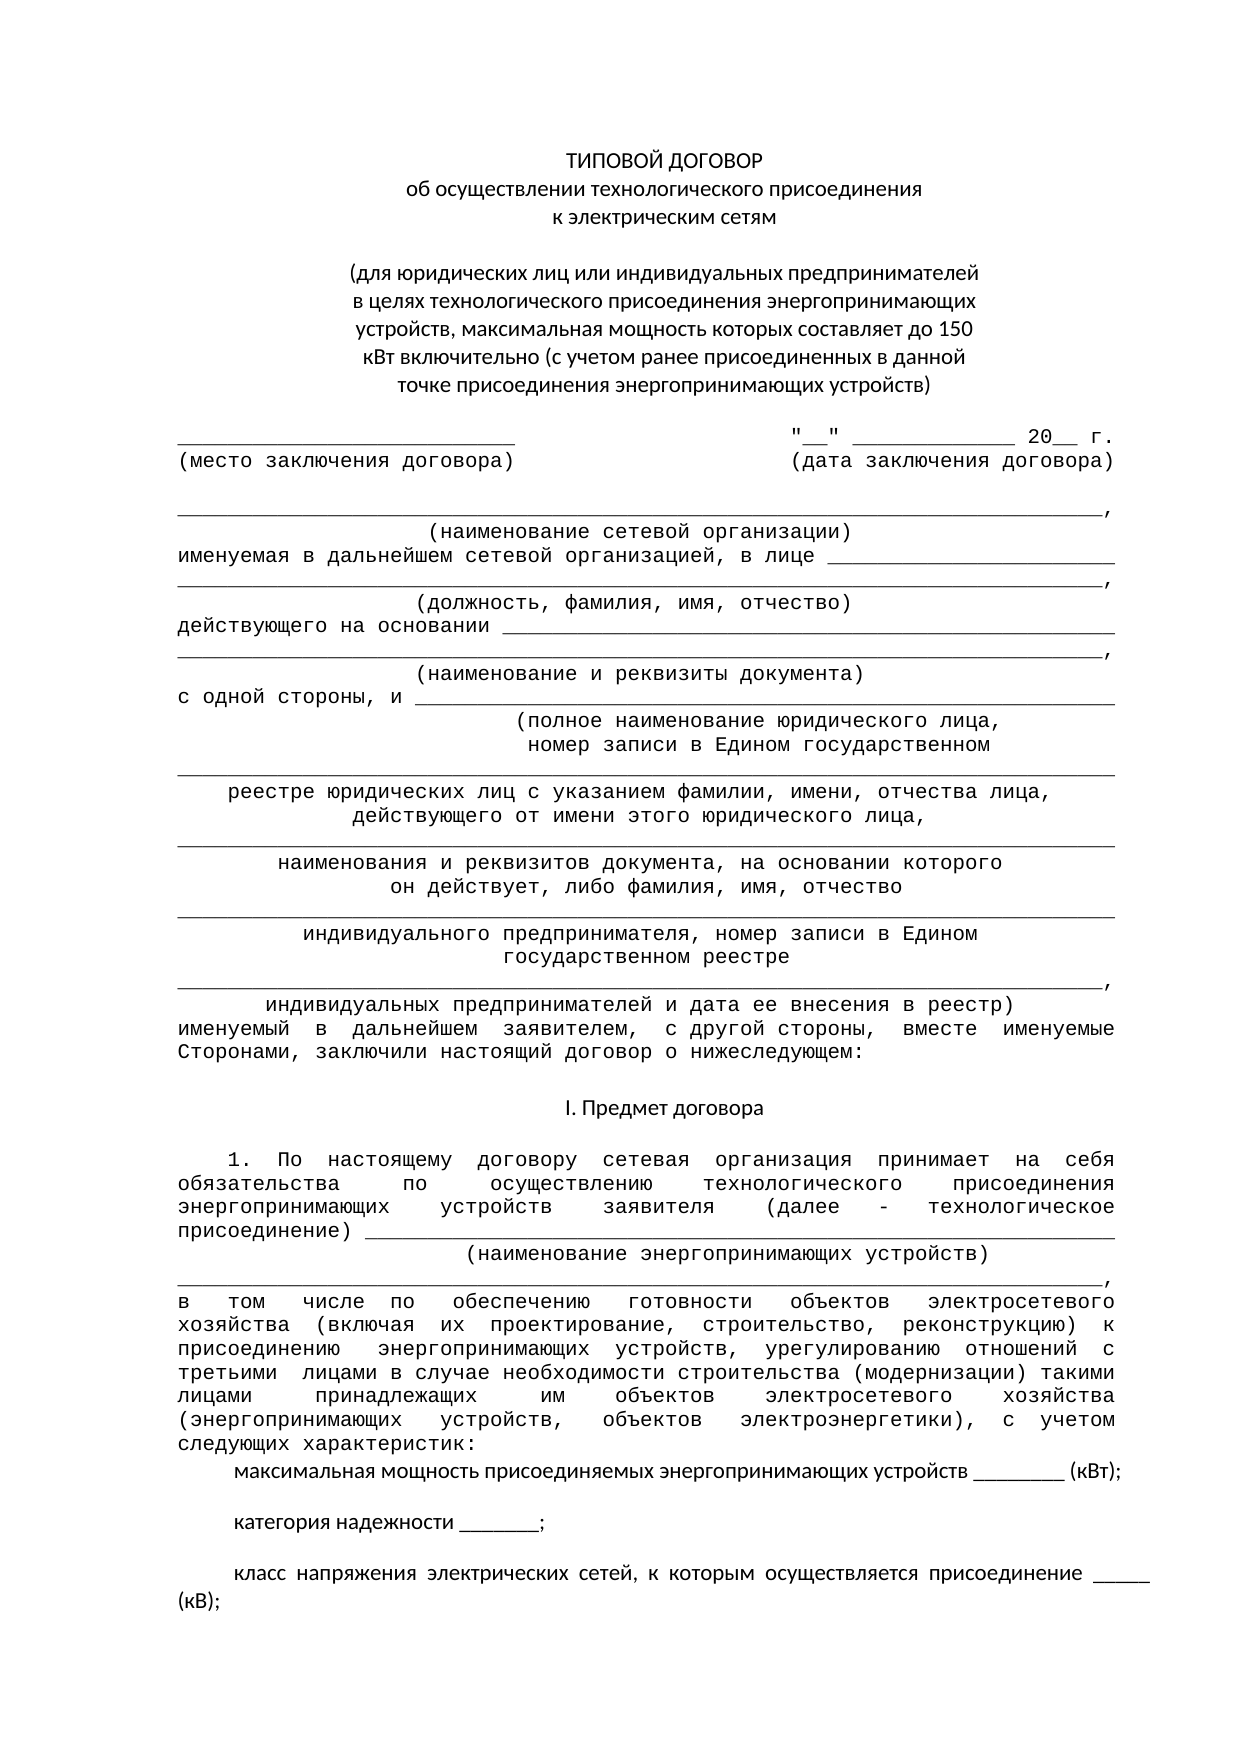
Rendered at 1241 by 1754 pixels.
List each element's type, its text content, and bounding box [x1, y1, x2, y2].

text присоединению энергопринимающих устройств, урегулированию отношений с [177, 1338, 1152, 1362]
text энергопринимающих устройств заявителя (далее - технологическое [177, 1196, 1152, 1220]
text действующего от имени этого юридического лица, [177, 805, 1152, 828]
text (наименование энергопринимающих устройств) [177, 1243, 1152, 1267]
text точке присоединения энергопринимающих устройств) [177, 370, 1152, 398]
text лицами принадлежащих им объектов электросетевого хозяйства [177, 1385, 1152, 1409]
text 1. По настоящему договору сетевая организация принимает на себя [177, 1149, 1152, 1172]
text (место заключения договора) (дата заключения договора) [177, 450, 1152, 474]
text государственном реестре [177, 947, 1152, 970]
text следующих характеристик: [177, 1433, 1152, 1456]
text присоединение) ____________________________________________________________ [177, 1220, 1152, 1243]
text обязательства по осуществлению технологического присоединения [177, 1172, 1152, 1196]
text максимальная мощность присоединяемых энергопринимающих устройств ________ (кВт); [177, 1456, 1152, 1484]
text ТИПОВОЙ ДОГОВОР [177, 146, 1152, 174]
text __________________________________________________________________________, [177, 970, 1152, 994]
text именуемый в дальнейшем заявителем, с другой стороны, вместе именуемые [177, 1017, 1152, 1041]
text третьими лицами в случае необходимости строительства (модернизации) такими [177, 1362, 1152, 1385]
text наименования и реквизитов документа, на основании которого [177, 852, 1152, 876]
text в целях технологического присоединения энергопринимающих [177, 286, 1152, 314]
text I. Предмет договора [177, 1093, 1152, 1121]
text (полное наименование юридического лица, [177, 710, 1152, 734]
text ___________________________________________________________________________ [177, 828, 1152, 852]
text номер записи в Едином государственном [177, 734, 1152, 757]
text об осуществлении технологического присоединения [177, 174, 1152, 202]
text в том числе по обеспечению готовности объектов электросетевого [177, 1291, 1152, 1314]
text кВт включительно (с учетом ранее присоединенных в данной [177, 342, 1152, 370]
text устройств, максимальная мощность которых составляет до 150 [177, 314, 1152, 342]
text (наименование сетевой организации) [177, 521, 1152, 544]
text ___________________________ "__" _____________ 20__ г. [177, 426, 1152, 450]
text __________________________________________________________________________, [177, 568, 1152, 592]
text к электрическим сетям [177, 202, 1152, 230]
text __________________________________________________________________________, [177, 1267, 1152, 1291]
text он действует, либо фамилия, имя, отчество [177, 876, 1152, 899]
text ___________________________________________________________________________ [177, 899, 1152, 923]
text реестре юридических лиц с указанием фамилии, имени, отчества лица, [177, 781, 1152, 805]
text хозяйства (включая их проектирование, строительство, реконструкцию) к [177, 1314, 1152, 1338]
text с одной стороны, и ________________________________________________________ [177, 686, 1152, 710]
text класс напряжения электрических сетей, к которым осуществляется присоединение _____ (кВ); [177, 1558, 1152, 1614]
text индивидуального предпринимателя, номер записи в Едином [177, 923, 1152, 947]
text индивидуальных предпринимателей и дата ее внесения в реестр) [177, 994, 1152, 1017]
text категория надежности _______; [177, 1507, 1152, 1535]
text (энергопринимающих устройств, объектов электроэнергетики), с учетом [177, 1409, 1152, 1433]
text действующего на основании _________________________________________________ [177, 616, 1152, 639]
text Сторонами, заключили настоящий договор о нижеследующем: [177, 1041, 1152, 1065]
text ___________________________________________________________________________ [177, 757, 1152, 781]
text именуемая в дальнейшем сетевой организацией, в лице _______________________ [177, 544, 1152, 568]
text (должность, фамилия, имя, отчество) [177, 592, 1152, 616]
text (наименование и реквизиты документа) [177, 663, 1152, 686]
text __________________________________________________________________________, [177, 497, 1152, 521]
text (для юридических лиц или индивидуальных предпринимателей [177, 258, 1152, 286]
text __________________________________________________________________________, [177, 639, 1152, 663]
